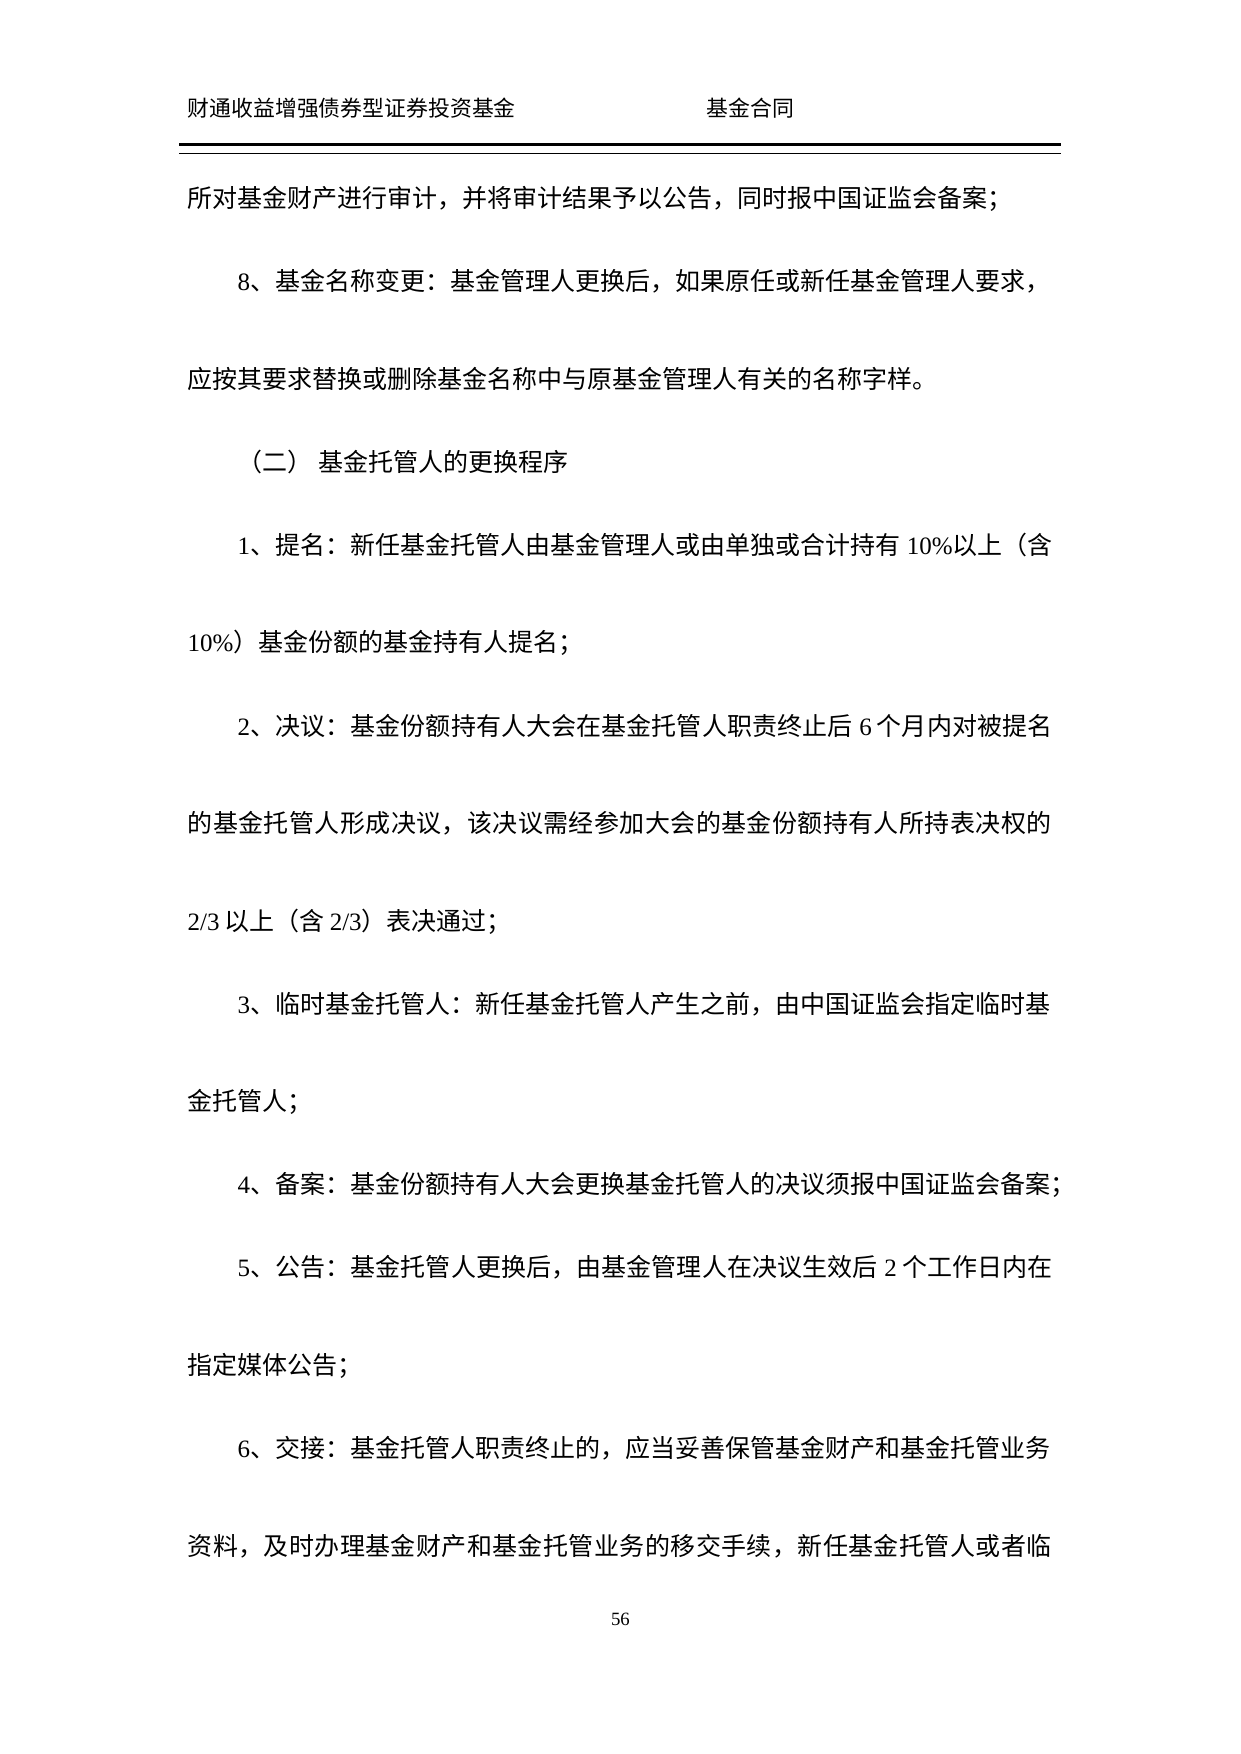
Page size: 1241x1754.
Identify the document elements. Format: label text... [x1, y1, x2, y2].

text 4、备案：基金份额持有人大会更换基金托管人的决议须报中国证监会备案； [187, 1150, 1053, 1215]
text 8、基金名称变更：基金管理人更换后，如果原任或新任基金管理人要求，应按其要求替换或删除基金名称中与原基金管理人有关的名称字样。 [187, 247, 1053, 410]
text 5、公告：基金托管人更换后，由基金管理人在决议生效后2个工作日内在指定媒体公告； [187, 1233, 1053, 1396]
text 2、决议：基金份额持有人大会在基金托管人职责终止后6个月内对被提名的基金托管人形成决议，该决议需经参加大会的基金份额持有人所持表决权的 2/3以上（含2/3）表决通过； [187, 692, 1053, 952]
text （二） 基金托管人的更换程序 [187, 428, 1053, 493]
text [187, 164, 1053, 229]
text 1、提名：新任基金托管人由基金管理人或由单独或合计持有10%以上（含 10%）基金份额的基金持有人提名； [187, 511, 1053, 673]
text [187, 1414, 1053, 1577]
text 3、临时基金托管人：新任基金托管人产生之前，由中国证监会指定临时基金托管人； [187, 970, 1053, 1132]
